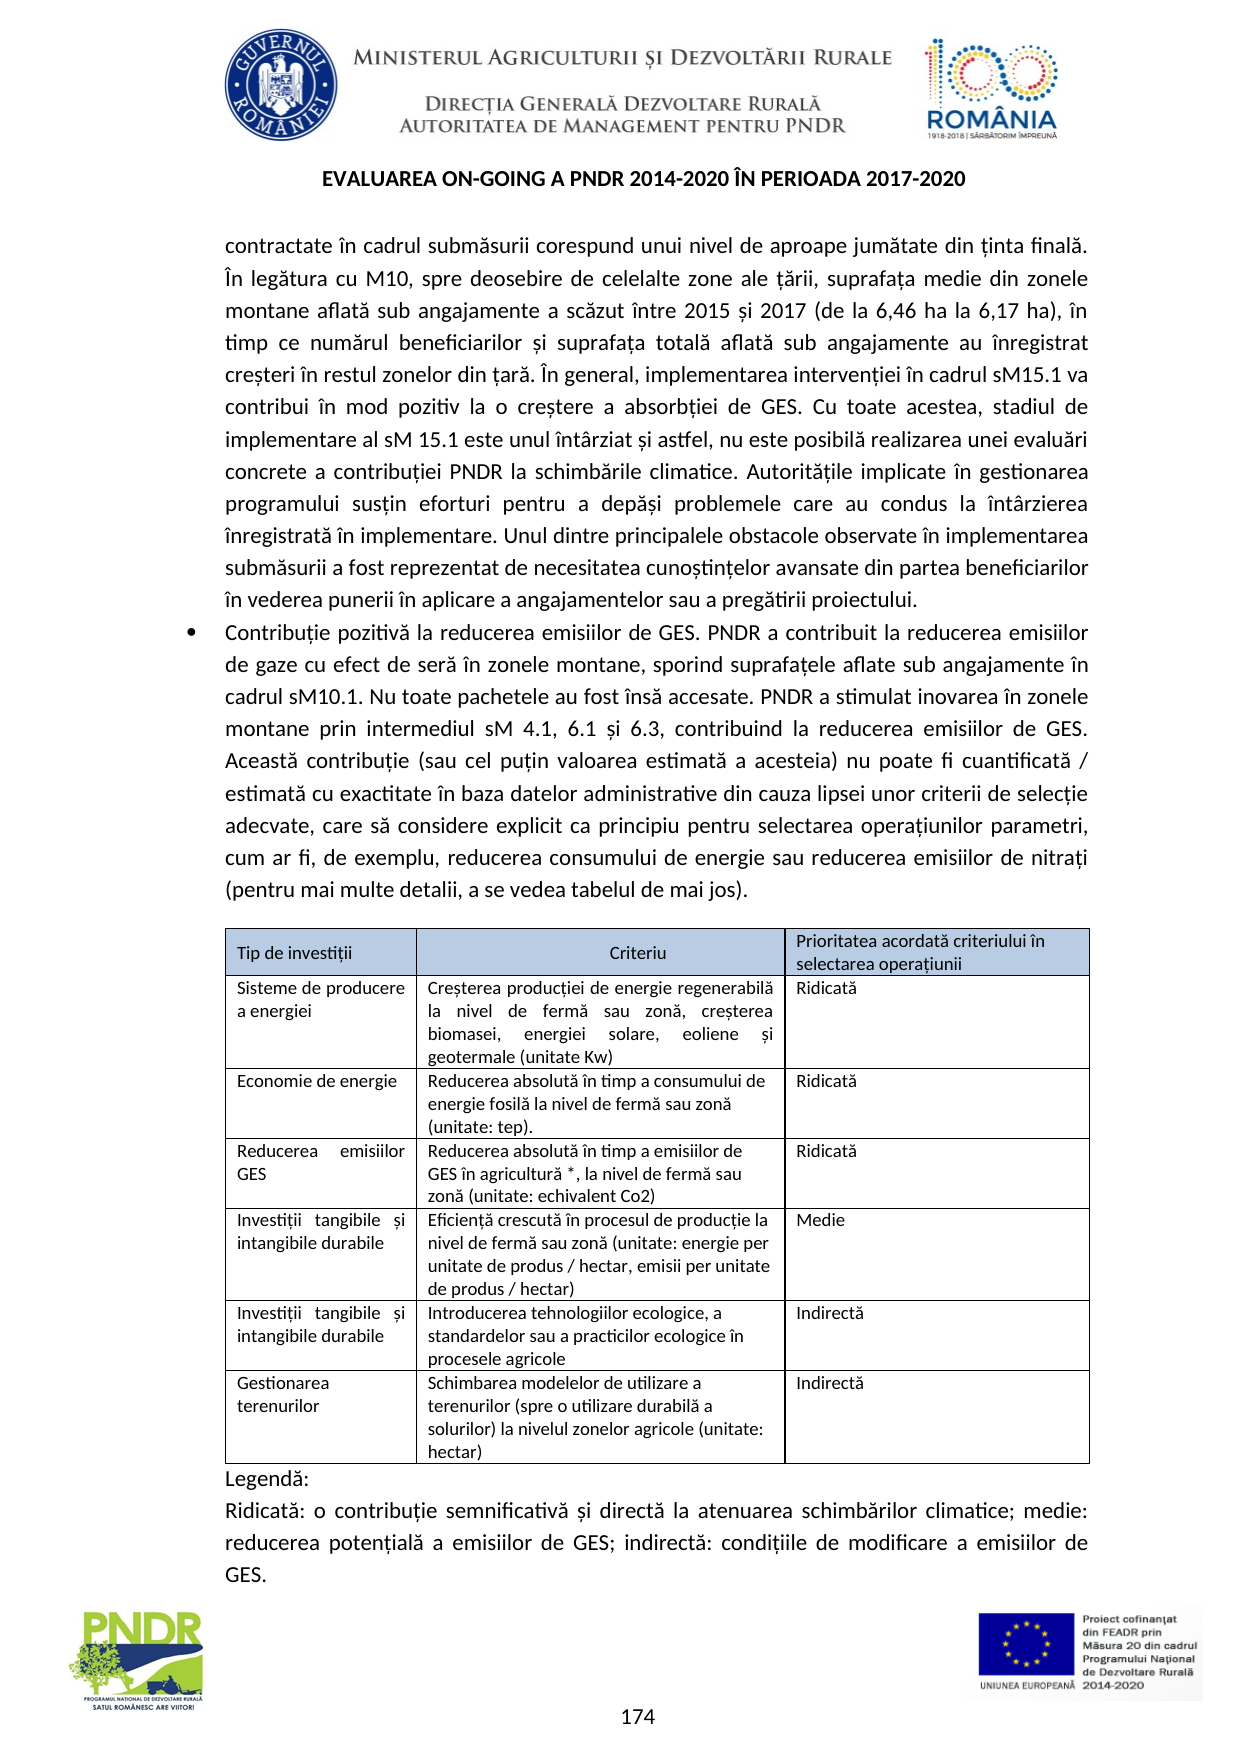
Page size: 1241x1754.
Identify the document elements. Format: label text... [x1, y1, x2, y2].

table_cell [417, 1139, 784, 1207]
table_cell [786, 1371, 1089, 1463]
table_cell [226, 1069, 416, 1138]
picture [67, 1603, 211, 1712]
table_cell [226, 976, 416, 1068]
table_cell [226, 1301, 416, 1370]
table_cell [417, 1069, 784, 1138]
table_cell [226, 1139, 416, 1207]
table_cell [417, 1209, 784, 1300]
list Contribuție pozitivă la reducerea emisiilor de GES. PNDR a contribuit la reducerea emisiilor de gaze cu efect de seră în zonele montane, sporind suprafațele aflate sub angajamente în cadrul sM10.1. Nu toate pachetele au fost însă accesate. PNDR a stimulat inovarea în zonele montane prin intermediul sM 4.1, 6.1 și 6.3, contribuind la reducerea emisiilor de GES. Această contribuție (sau cel puțin valoarea estimată a acesteia) nu poate fi cuantificată / estimată cu exactitate în baza datelor administrative din cauza lipsei unor criterii de selecție adecvate, care să considere explicit ca principiu pentru selectarea operațiunilor parametri, cum ar fi, de exemplu, reducerea consumului de energie sau reducerea emisiilor de nitrați (pentru mai multe detalii, a se vedea tabelul de mai jos). [187, 618, 1090, 903]
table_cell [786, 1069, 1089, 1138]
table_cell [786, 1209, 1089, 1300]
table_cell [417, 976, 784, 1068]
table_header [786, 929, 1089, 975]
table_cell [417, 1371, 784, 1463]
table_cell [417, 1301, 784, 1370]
picture [962, 1603, 1204, 1701]
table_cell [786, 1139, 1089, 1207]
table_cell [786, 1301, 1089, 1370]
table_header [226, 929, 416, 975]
picture [223, 27, 1058, 142]
list Legendă: [225, 1464, 1090, 1492]
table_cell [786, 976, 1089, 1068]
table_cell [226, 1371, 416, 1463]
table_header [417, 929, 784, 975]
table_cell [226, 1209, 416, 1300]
list Ridicată: o contribuție semnificativă și directă la atenuarea schimbărilor climatice; medie: reducerea potențială a emisiilor de GES; indirectă: condițiile de modificare a emisiilor de GES. [225, 1496, 1090, 1588]
